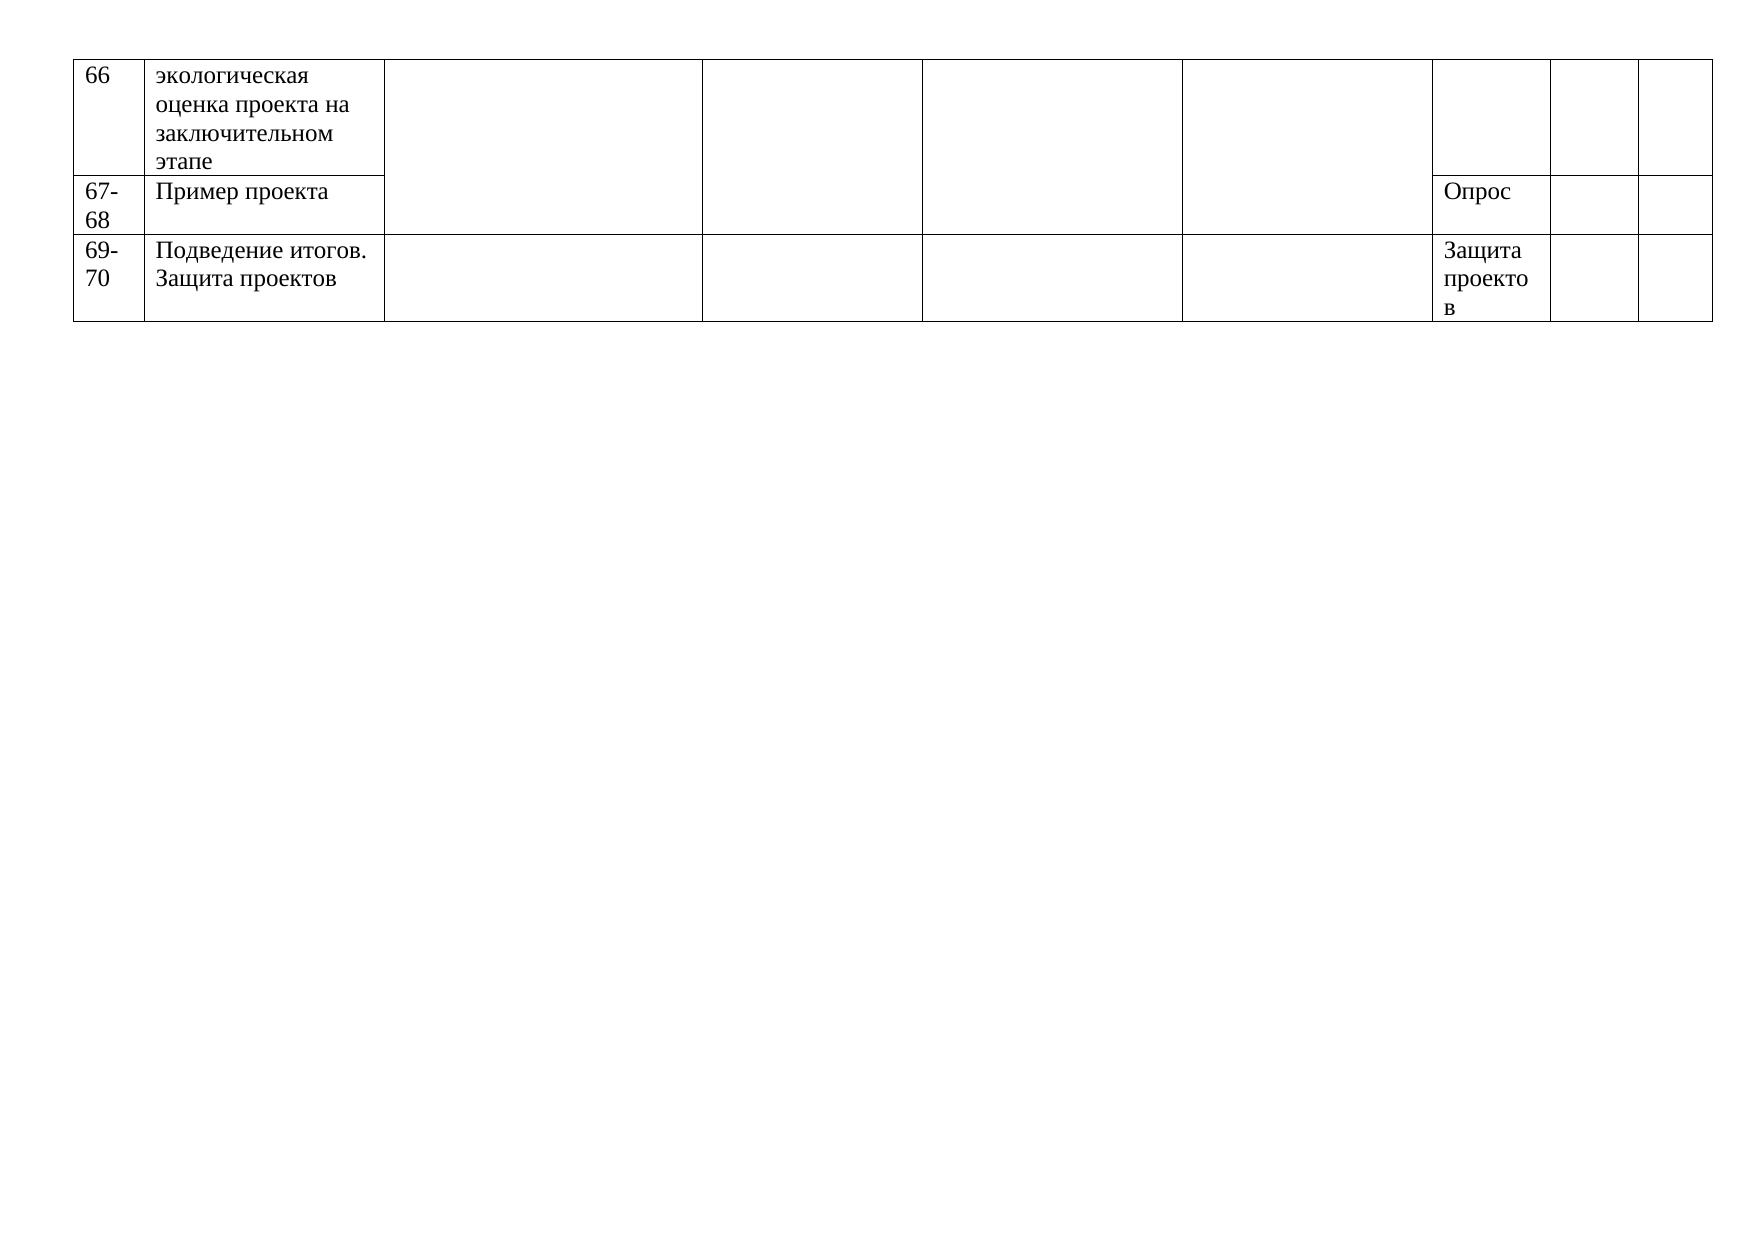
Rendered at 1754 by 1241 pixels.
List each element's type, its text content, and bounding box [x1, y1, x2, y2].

table_cell [385, 235, 702, 321]
table_cell Пример проекта [145, 176, 384, 234]
table_cell [1433, 60, 1550, 175]
table_cell Подведение итогов. Защита проектов [145, 235, 384, 321]
table_cell [1639, 60, 1712, 175]
table_cell 69-70 [74, 235, 144, 321]
table_cell [1551, 235, 1638, 321]
table_cell [923, 235, 1182, 321]
table_cell Опрос [1433, 176, 1550, 234]
table_cell 67-68 [74, 176, 144, 234]
table_cell [1183, 235, 1432, 321]
table_cell [1551, 60, 1638, 175]
table_cell Защита проектов [1433, 235, 1550, 321]
table_cell [1639, 176, 1712, 234]
table_cell [703, 235, 922, 321]
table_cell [145, 60, 384, 175]
table_cell [1639, 235, 1712, 321]
table_cell 65-66 [74, 60, 144, 175]
table_cell [1551, 176, 1638, 234]
